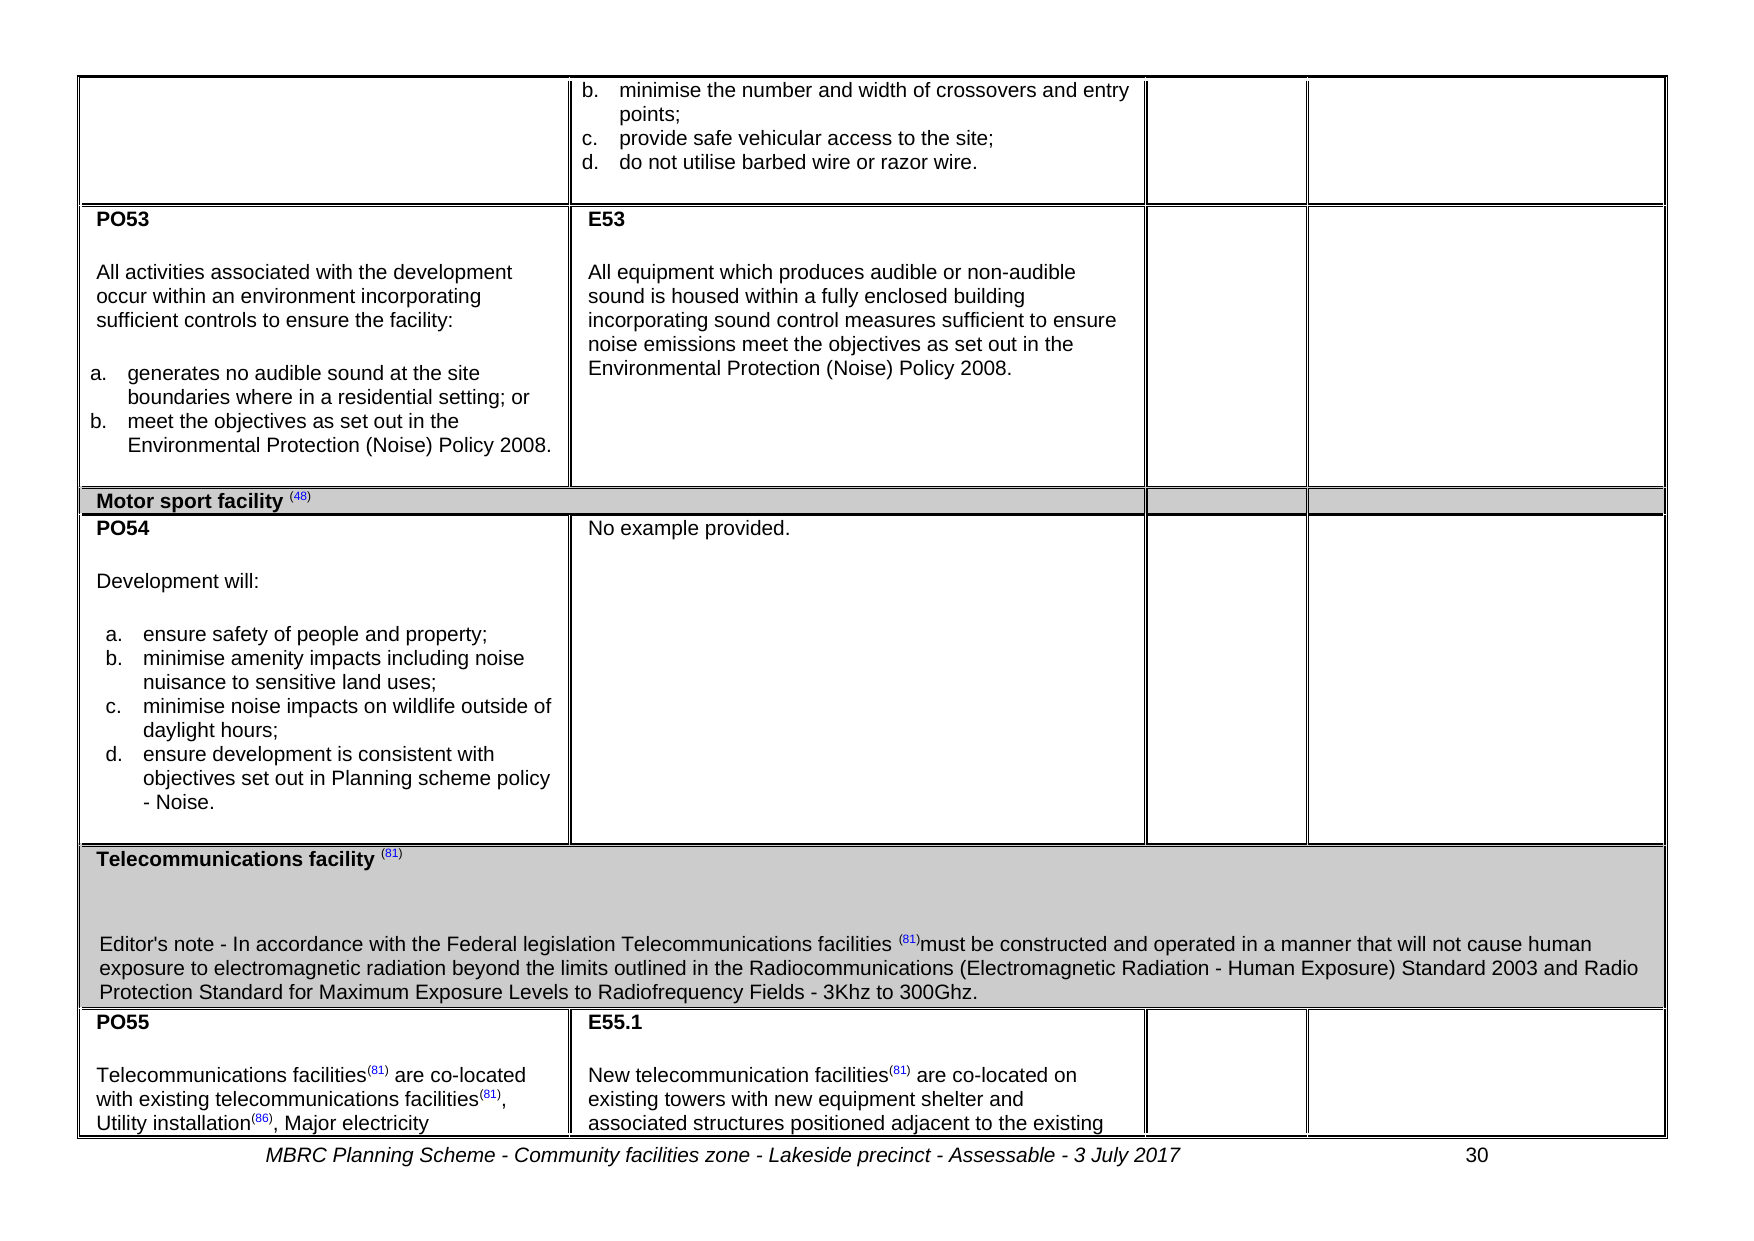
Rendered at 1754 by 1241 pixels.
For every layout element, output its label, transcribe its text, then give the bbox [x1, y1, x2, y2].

table_cell Motor sport facility (48) [78, 486, 1146, 513]
table_cell [1308, 1007, 1666, 1135]
table_cell [1146, 78, 1308, 203]
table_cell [80, 77, 570, 203]
table_cell PO54 Development will: ensure safety of people and property; minimise amenity impacts including noise nuisance to sensitive land uses; minimise noise impacts on wildlife outside of daylight hours; ensure development is consistent with objectives set out in Planning scheme policy - Noise. [78, 513, 568, 843]
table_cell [570, 77, 1146, 203]
table_cell [1146, 1010, 1308, 1135]
table_cell Telecommunications facility (81) [80, 843, 1665, 900]
table_cell [1309, 203, 1665, 486]
table_cell PO53 All activities associated with the development occur within an environment incorporating sufficient controls to ensure the facility: generates no audible sound at the site boundaries where in a residential setting; or meet the objectives as set out in the Environmental Protection (Noise) Policy 2008. [80, 203, 568, 486]
table_cell [1148, 207, 1306, 486]
table_cell [1308, 486, 1666, 513]
table_cell [1308, 78, 1664, 203]
table_cell E53 All equipment which produces audible or non-audible sound is housed within a fully enclosed building incorporating sound control measures sufficient to ensure noise emissions meet the objectives as set out in the Environmental Protection (Noise) Policy 2008. [572, 207, 1144, 486]
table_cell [78, 1007, 570, 1135]
table_cell [1148, 516, 1306, 843]
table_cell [570, 1008, 1146, 1135]
table_cell [1148, 489, 1306, 513]
table_cell No example provided. [572, 516, 1144, 843]
table_cell [1309, 513, 1666, 843]
